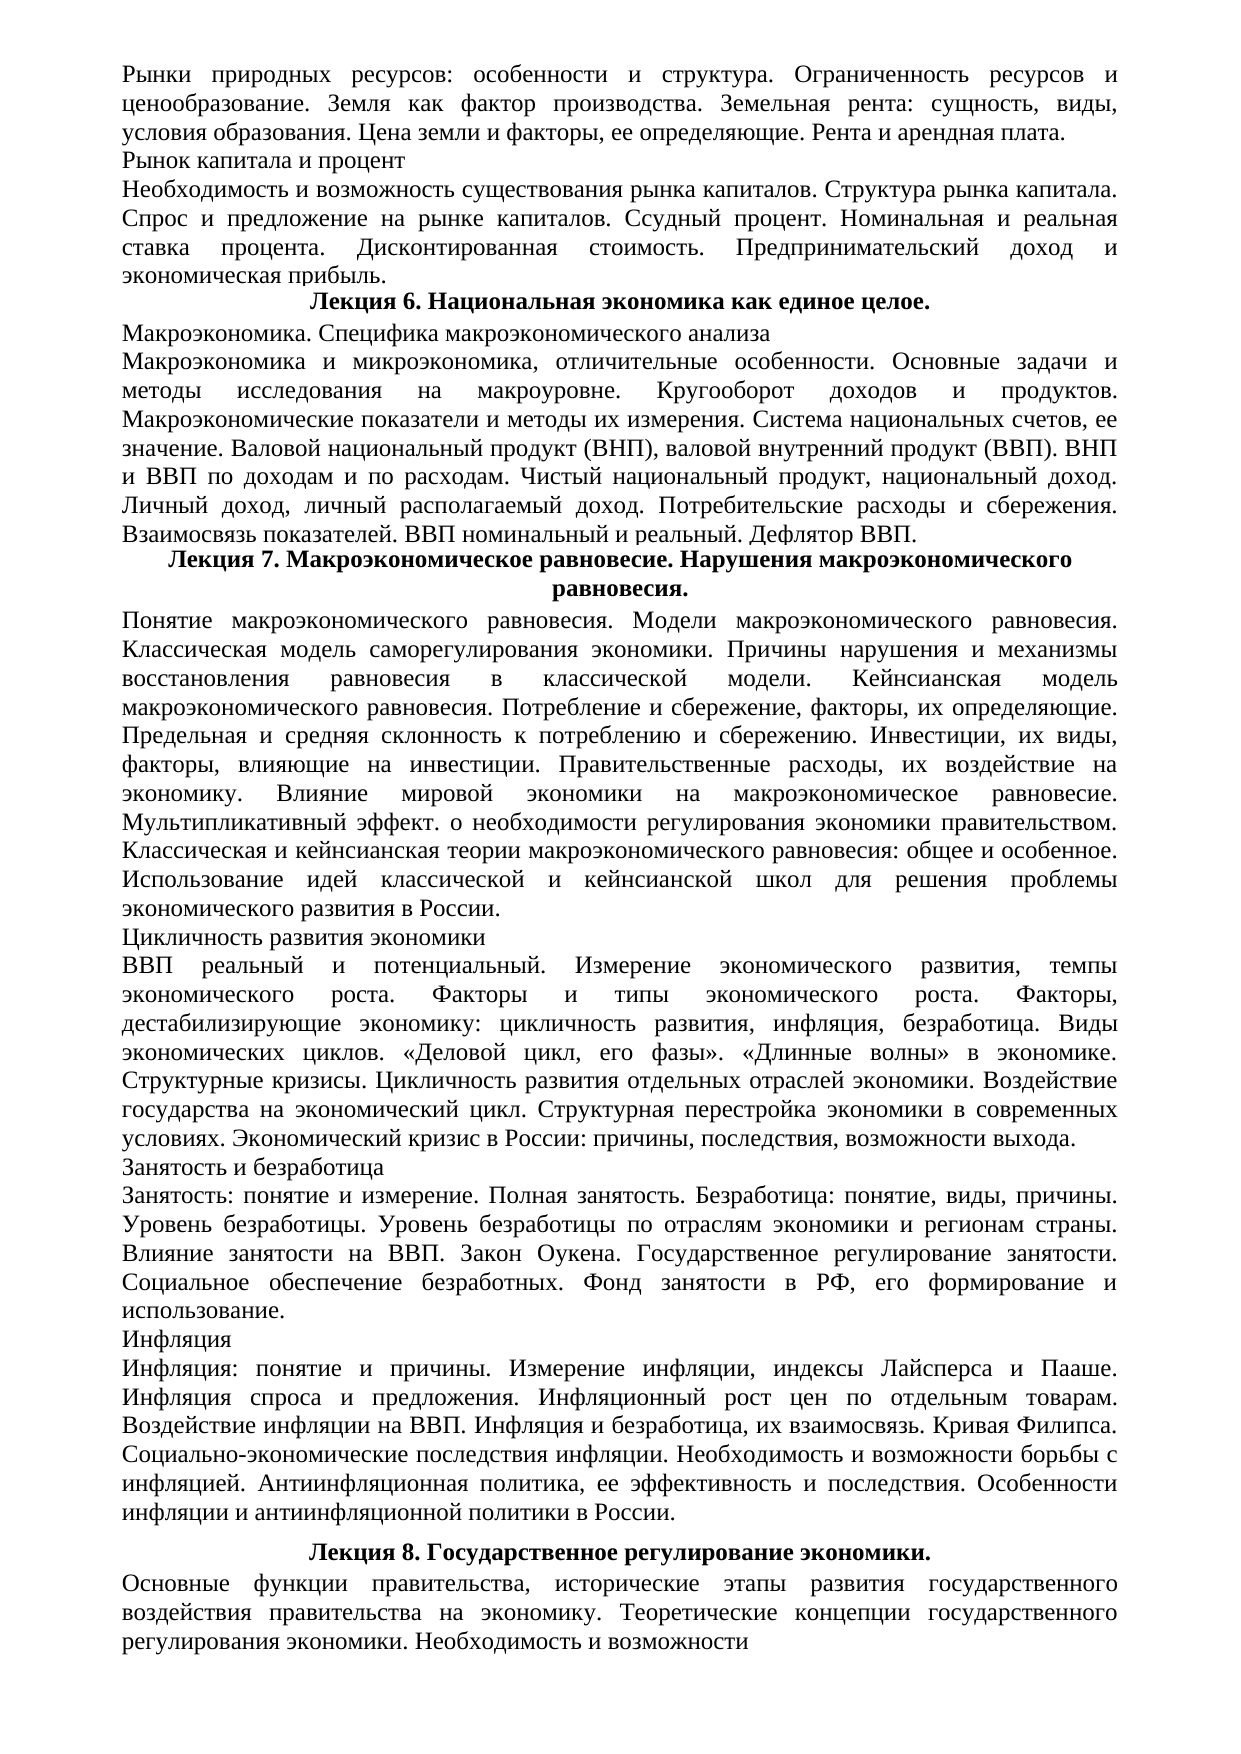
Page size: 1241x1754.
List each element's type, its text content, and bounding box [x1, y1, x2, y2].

table_cell Лекция 6. Национальная экономика как единое целое. [118, 286, 1122, 318]
table_cell Макроэкономика. Специфика макроэкономического анализа Макроэкономика и микроэкономика, отличительные особенности. Основные задачи и методы исследования на макроуровне. Кругооборот доходов и продуктов. Макроэкономические показатели и методы их измерения. Система национальных счетов, ее значение. Валовой национальный продукт (ВНП), валовой внутренний продукт (ВВП). ВНП и ВВП по доходам и по расходам. Чистый национальный продукт, национальный доход. Личный доход, личный располагаемый доход. Потребительские расходы и сбережения. Взаимосвязь показателей. ВВП номинальный и реальный. Дефлятор ВВП. [118, 318, 1122, 544]
table_cell Лекция 8. Государственное регулирование экономики. [118, 1537, 1122, 1568]
table_cell Понятие макроэкономического равновесия. Модели макроэкономического равновесия. Классическая модель саморегулирования экономики. Причины нарушения и механизмы восстановления равновесия в классической модели. Кейнсианская модель макроэкономического равновесия. Потребление и сбережение, факторы, их определяющие. Предельная и средняя склонность к потреблению и сбережению. Инвестиции, их виды, факторы, влияющие на инвестиции. Правительственные расходы, их воздействие на экономику. Влияние мировой экономики на макроэкономическое равновесие. Мультипликативный эффект. о необходимости регулирования экономики правительством. Классическая и кейнсианская теории макроэкономического равновесия: общее и особенное. Использование идей классической и кейнсианской школ для решения проблемы экономического развития в России. Цикличность развития экономики ВВП реальный и потенциальный. Измерение экономического развития, темпы экономического роста. Факторы и типы экономического роста. Факторы, дестабилизирующие экономику: цикличность развития, инфляция, безработица. Виды экономических циклов. «Деловой цикл, его фазы». «Длинные волны» в экономике. Структурные кризисы. Цикличность развития отдельных отраслей экономики. Воздействие государства на экономический цикл. Структурная перестройка экономики в современных условиях. Экономический кризис в России: причины, последствия, возможности выхода. Занятость и безработица Занятость: понятие и измерение. Полная занятость. Безработица: понятие, виды, причины. Уровень безработицы. Уровень безработицы по отраслям экономики и регионам страны. Влияние занятости на ВВП. Закон Оукена. Государственное регулирование занятости. Социальное обеспечение безработных. Фонд занятости в РФ, его формирование и использование. Инфляция Инфляция: понятие и причины. Измерение инфляции, индексы Лайсперса и Пааше. Инфляция спроса и предложения. Инфляционный рост цен по отдельным товарам. Воздействие инфляции на ВВП. Инфляция и безработица, их взаимосвязь. Кривая Филипса. Социально-экономические последствия инфляции. Необходимость и возможности борьбы с инфляцией. Антиинфляционная политика, ее эффективность и последствия. Особенности инфляции и антиинфляционной политики в России. [118, 605, 1122, 1537]
table_header Рынки природных ресурсов: особенности и структура. Ограниченность ресурсов и ценообразование. Земля как фактор производства. Земельная рента: сущность, виды, условия образования. Цена земли и факторы, ее определяющие. Рента и арендная плата. Рынок капитала и процент Необходимость и возможность существования рынка капиталов. Структура рынка капитала. Спрос и предложение на рынке капиталов. Ссудный процент. Номинальная и реальная ставка процента. Дисконтированная стоимость. Предпринимательский доход и экономическая прибыль. [118, 59, 1122, 286]
table_cell Лекция 7. Макроэкономическое равновесие. Нарушения макроэкономического равновесия. [118, 545, 1122, 605]
table_cell Основные функции правительства, исторические этапы развития государственного воздействия правительства на экономику. Теоретические концепции государственного регулирования экономики. Необходимость и возможности [118, 1568, 1122, 1662]
